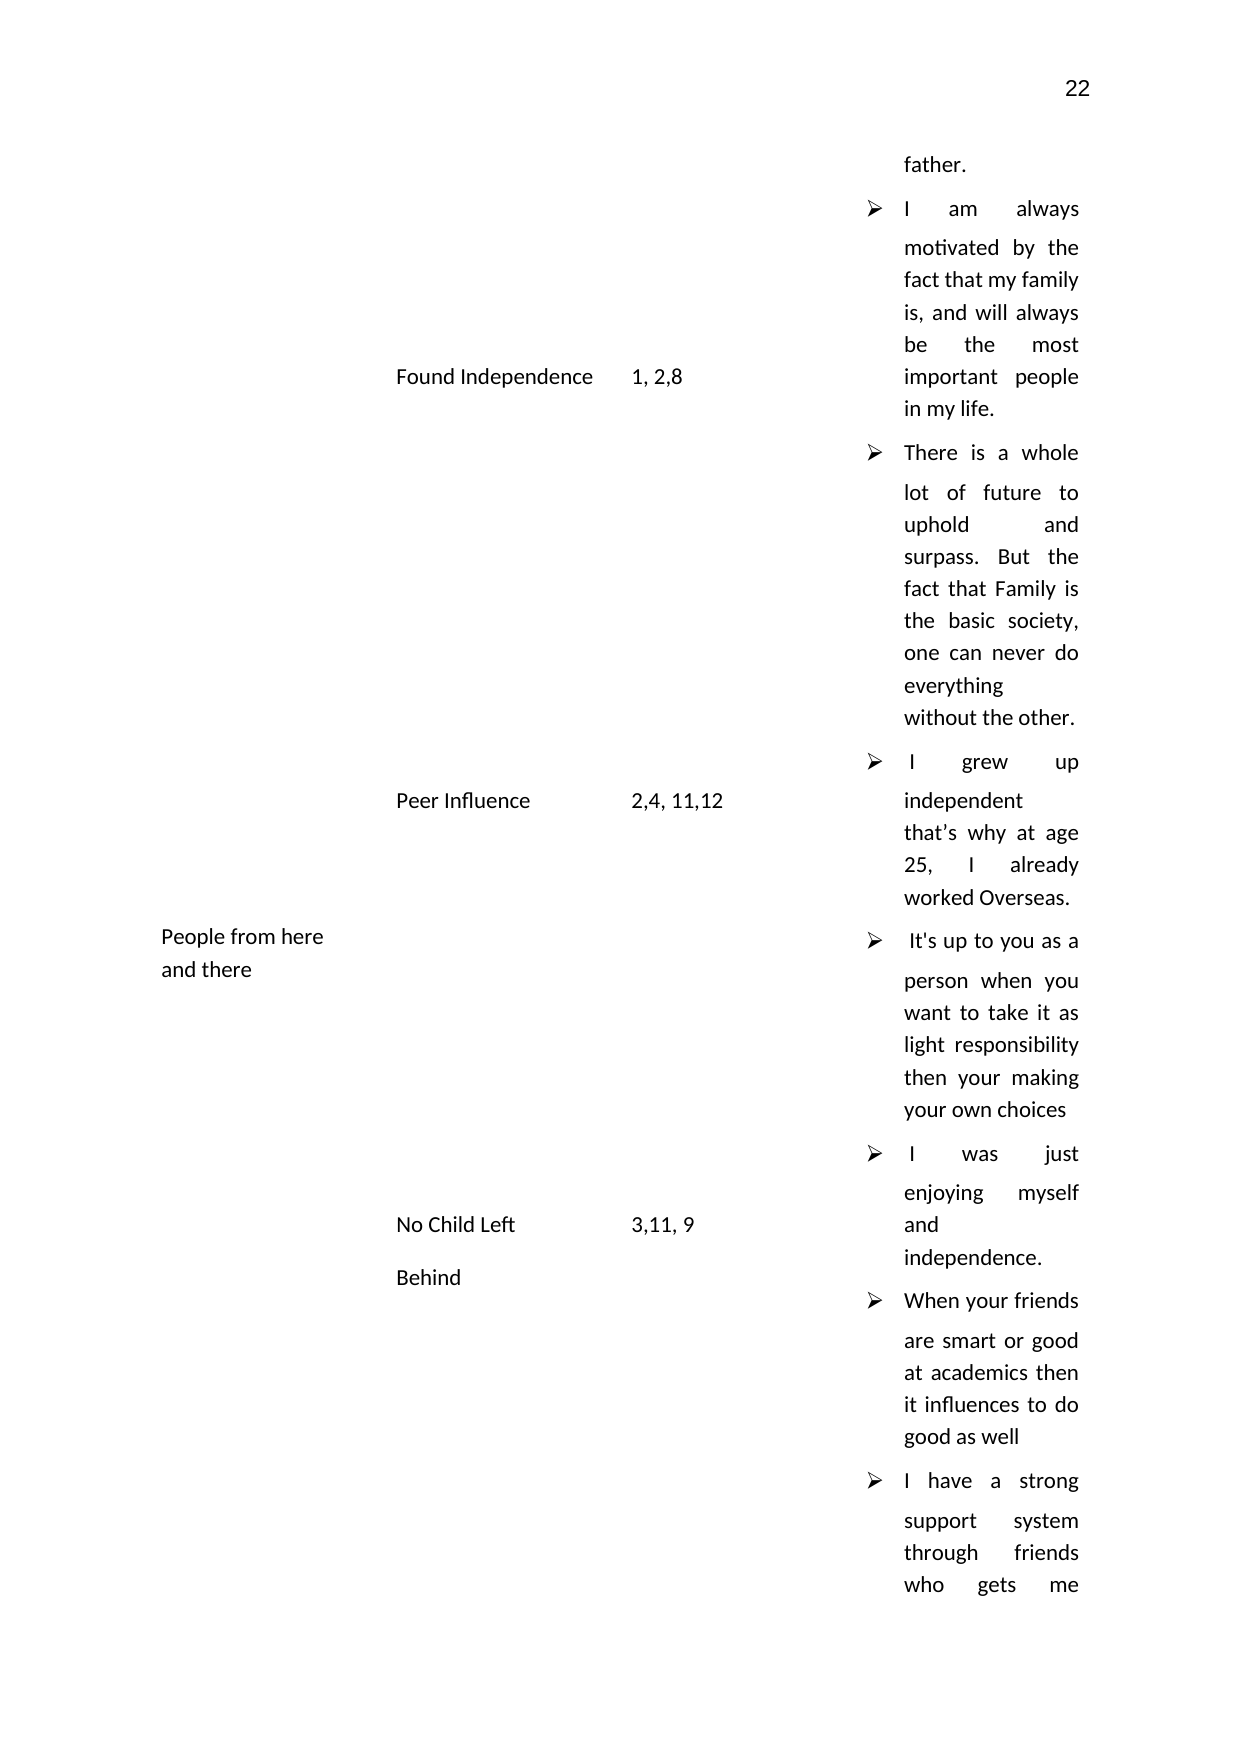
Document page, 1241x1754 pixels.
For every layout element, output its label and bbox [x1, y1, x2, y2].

table_cell [855, 150, 1090, 1598]
table_cell [150, 150, 385, 1598]
table_cell [385, 150, 620, 1598]
table_cell [620, 150, 855, 1598]
